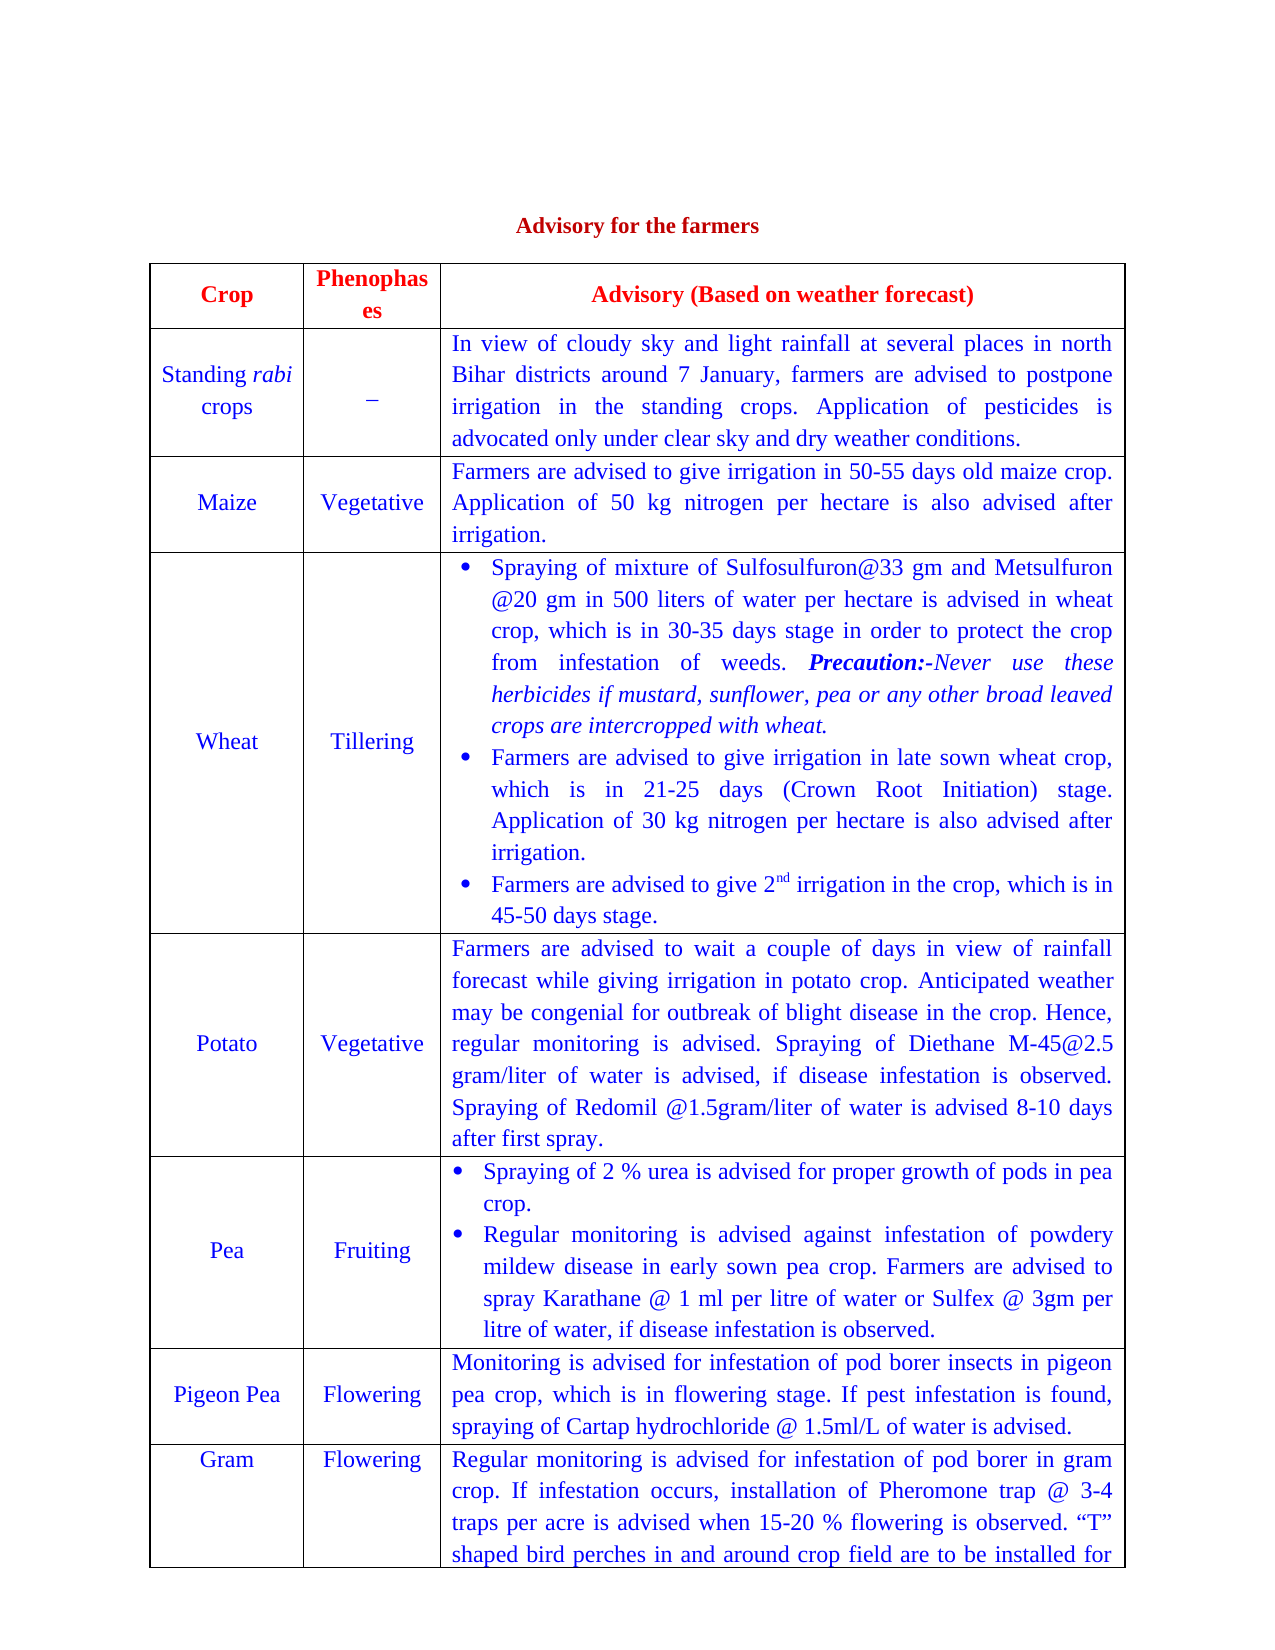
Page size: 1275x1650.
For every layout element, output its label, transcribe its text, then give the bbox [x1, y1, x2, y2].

table_cell Tillering [304, 553, 440, 933]
table_cell Pigeon Pea [151, 1349, 303, 1444]
table_header Phenophases [304, 264, 440, 328]
table_cell Potato [151, 934, 303, 1156]
table_cell _ [304, 329, 440, 456]
table_cell Flowering [304, 1349, 440, 1444]
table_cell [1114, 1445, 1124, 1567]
table_cell In view of cloudy sky and light rainfall at several places in north Bihar districts around 7 January, farmers are advised to postpone irrigation in the standing crops. Application of pesticides is advocated only under clear sky and dry weather conditions. [441, 329, 1124, 456]
table_cell Vegetative [304, 457, 440, 552]
table_cell Pea [151, 1157, 303, 1347]
table_cell Vegetative [304, 934, 440, 1156]
table_cell Flowering [304, 1445, 440, 1567]
text Advisory for the farmers [150, 212, 1125, 238]
table_header Advisory (Based on weather forecast) [441, 264, 1124, 328]
table_cell Fruiting [304, 1157, 440, 1347]
table_cell Spraying of mixture of Sulfosulfuron@33 gm and Metsulfuron @20 gm in 500 liters of water per hectare is advised in wheat crop, which is in 30-35 days stage in order to protect the crop from infestation of weeds. Precaution:-Never use these herbicides if mustard, sunflower, pea or any other broad leaved crops are intercropped with wheat. Farmers are advised to give irrigation in late sown wheat crop, which is in 21-25 days (Crown Root Initiation) stage. Application of 30 kg nitrogen per hectare is also advised after irrigation. Farmers are advised to give 2nd irrigation in the crop, which is in 45-50 days stage. [441, 553, 1124, 933]
table_cell Spraying of 2 % urea is advised for proper growth of pods in pea crop. Regular monitoring is advised against infestation of powdery mildew disease in early sown pea crop. Farmers are advised to spray Karathane @ 1 ml per litre of water or Sulfex @ 3gm per litre of water, if disease infestation is observed. [441, 1157, 1124, 1347]
table_cell Farmers are advised to give irrigation in 50-55 days old maize crop. Application of 50 kg nitrogen per hectare is also advised after irrigation. [441, 457, 1124, 552]
table_cell Maize [151, 457, 303, 552]
table_cell Wheat [151, 553, 303, 933]
table_cell Farmers are advised to wait a couple of days in view of rainfall forecast while giving irrigation in potato crop. Anticipated weather may be congenial for outbreak of blight disease in the crop. Hence, regular monitoring is advised. Spraying of Diethane M-45@2.5 gram/liter of water is advised, if disease infestation is observed. Spraying of Redomil @1.5gram/liter of water is advised 8-10 days after first spray. [441, 934, 1124, 1156]
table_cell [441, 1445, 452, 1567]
table_cell Monitoring is advised for infestation of pod borer insects in pigeon pea crop, which is in flowering stage. If pest infestation is found, spraying of Cartap hydrochloride @ 1.5ml/L of water is advised. [441, 1349, 1124, 1444]
table_cell Gram [151, 1445, 303, 1567]
table_cell Standing rabi crops [151, 329, 303, 456]
table_header Crop [151, 264, 303, 328]
